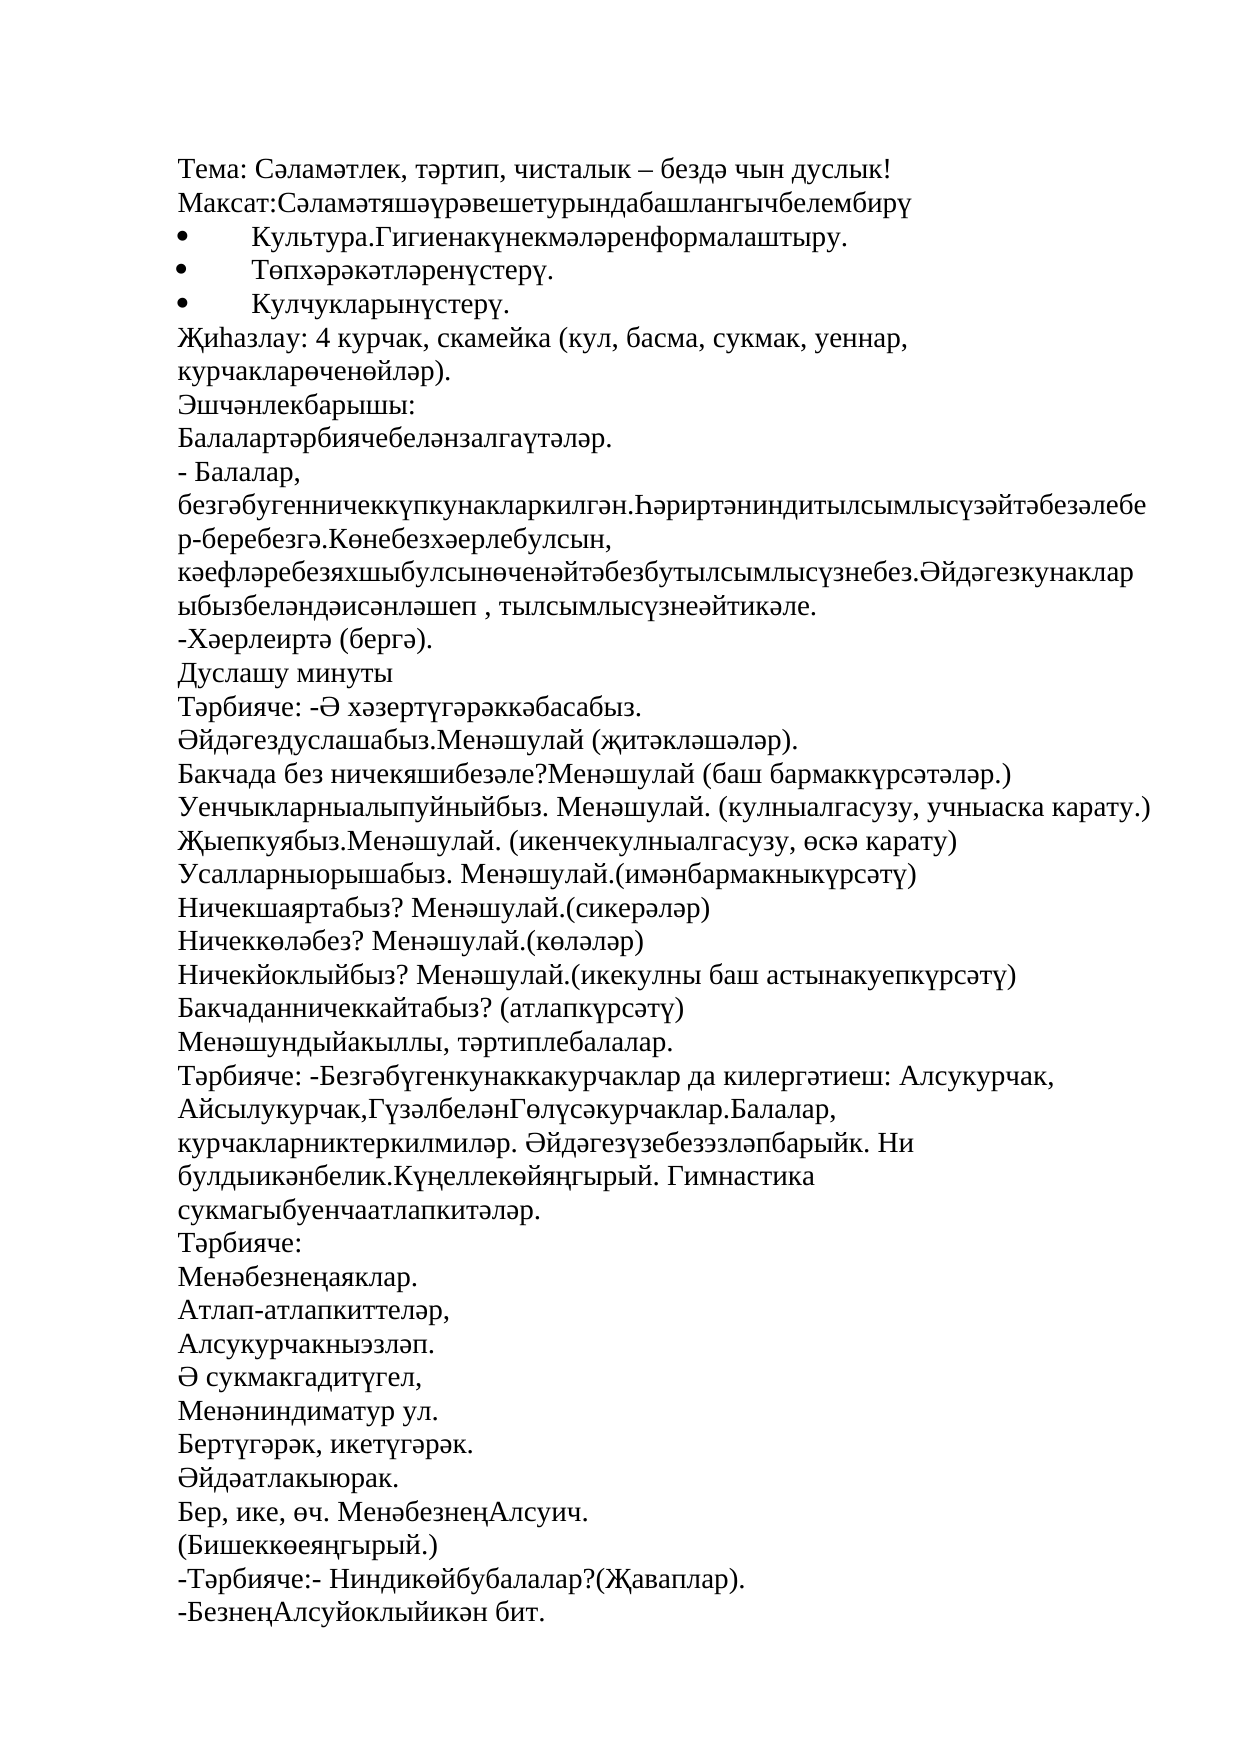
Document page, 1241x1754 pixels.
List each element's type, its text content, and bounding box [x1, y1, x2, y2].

text Тема: Сәламәтлек, тәртип, чисталык – бездә чын дуслык! [177, 152, 1152, 185]
text Балалартәрбиячебеләнзалгаүтәләр. [177, 420, 1152, 454]
text Менәниндиматур ул. [177, 1393, 1152, 1427]
text Ничеккөләбез? Менәшулай.(көләләр) [177, 923, 1152, 957]
text Бакчада без ничекяшибезәле?Менәшулай (баш бармаккүрсәтәләр.) [177, 756, 1152, 789]
text Дуслашу минуты [177, 655, 1152, 689]
text Ничекйоклыйбыз? Менәшулай.(икекулны баш астынакуепкүрсәтү) [177, 957, 1152, 991]
text Ә сукмакгадитүгел, [177, 1359, 1152, 1393]
text -Хәерлеиртә (бергә). [177, 622, 1152, 655]
text Менәшундыйакыллы, тәртиплебалалар. [177, 1024, 1152, 1058]
list Төпхәрәкәтләренүстерү. [176, 252, 1152, 286]
text Бертүгәрәк, икетүгәрәк. [177, 1427, 1152, 1460]
text Максат:Сәламәтяшәүрәвешетурындабашлангычбелембирү [177, 185, 1152, 219]
text Тәрбияче: [177, 1225, 1152, 1259]
text Уенчыкларныалыпуйныйбыз. Менәшулай. (кулныалгасузу, учныаска карату.) [177, 789, 1152, 823]
text - Балалар, безгәбугенничеккүпкунакларкилгән.Һәриртәниндитылсымлысүзәйтәбезәлебер-беребезгә.Көнебезхәерлебулсын, кәефләребезяхшыбулсынөченәйтәбезбутылсымлысүзнебез.Әйдәгезкунакларыбызбеләндәисәнләшеп , тылсымлысүзнеәйтикәле. [177, 454, 1152, 622]
text Менәбезнеңаяклар. [177, 1259, 1152, 1292]
text Эшчәнлекбарышы: [177, 387, 1152, 420]
text Тәрбияче: -Безгәбүгенкунаккакурчаклар да килергәтиеш: Алсукурчак, Айсылукурчак,ГүзәлбеләнГөлүсәкурчаклар.Балалар, курчакларниктеркилмиләр. Әйдәгезүзебезэзләпбарыйк. Ни булдыикәнбелик.Күңеллекөйяңгырый. Гимнастика сукмагыбуенчаатлапкитәләр. [177, 1058, 1152, 1225]
text Алсукурчакныэзләп. [177, 1326, 1152, 1359]
text Җыепкуябыз.Менәшулай. (икенчекулныалгасузу, өскә карату) [177, 823, 1152, 856]
text Әйдәатлакыюрак. [177, 1460, 1152, 1494]
text Җиһазлау: 4 курчак, скамейка (кул, басма, сукмак, уеннар, курчакларөченөйләр). [177, 320, 1152, 387]
text -БезнеңАлсуйоклыйикән бит. [177, 1594, 1152, 1628]
list Кулчукларынүстерү. [177, 286, 1152, 320]
text Атлап-атлапкиттеләр, [177, 1292, 1152, 1326]
text -Тәрбияче:- Ниндикөйбубалалар?(Җаваплар). [177, 1561, 1152, 1594]
text Әйдәгездуслашабыз.Менәшулай (җитәкләшәләр). [177, 722, 1152, 756]
text (Бишеккөеяңгырый.) [177, 1527, 1152, 1561]
text Бакчаданничеккайтабыз? (атлапкүрсәтү) [177, 991, 1152, 1024]
text Усалларныорышабыз. Менәшулай.(имәнбармакныкүрсәтү) [177, 856, 1152, 890]
list Культура.Гигиенакүнекмәләренформалаштыру. [177, 219, 1152, 252]
text Ничекшаяртабыз? Менәшулай.(сикерәләр) [177, 890, 1152, 923]
text Бер, ике, өч. МенәбезнеңАлсуич. [177, 1494, 1152, 1527]
text Тәрбияче: -Ә хәзертүгәрәккәбасабыз. [177, 689, 1152, 722]
